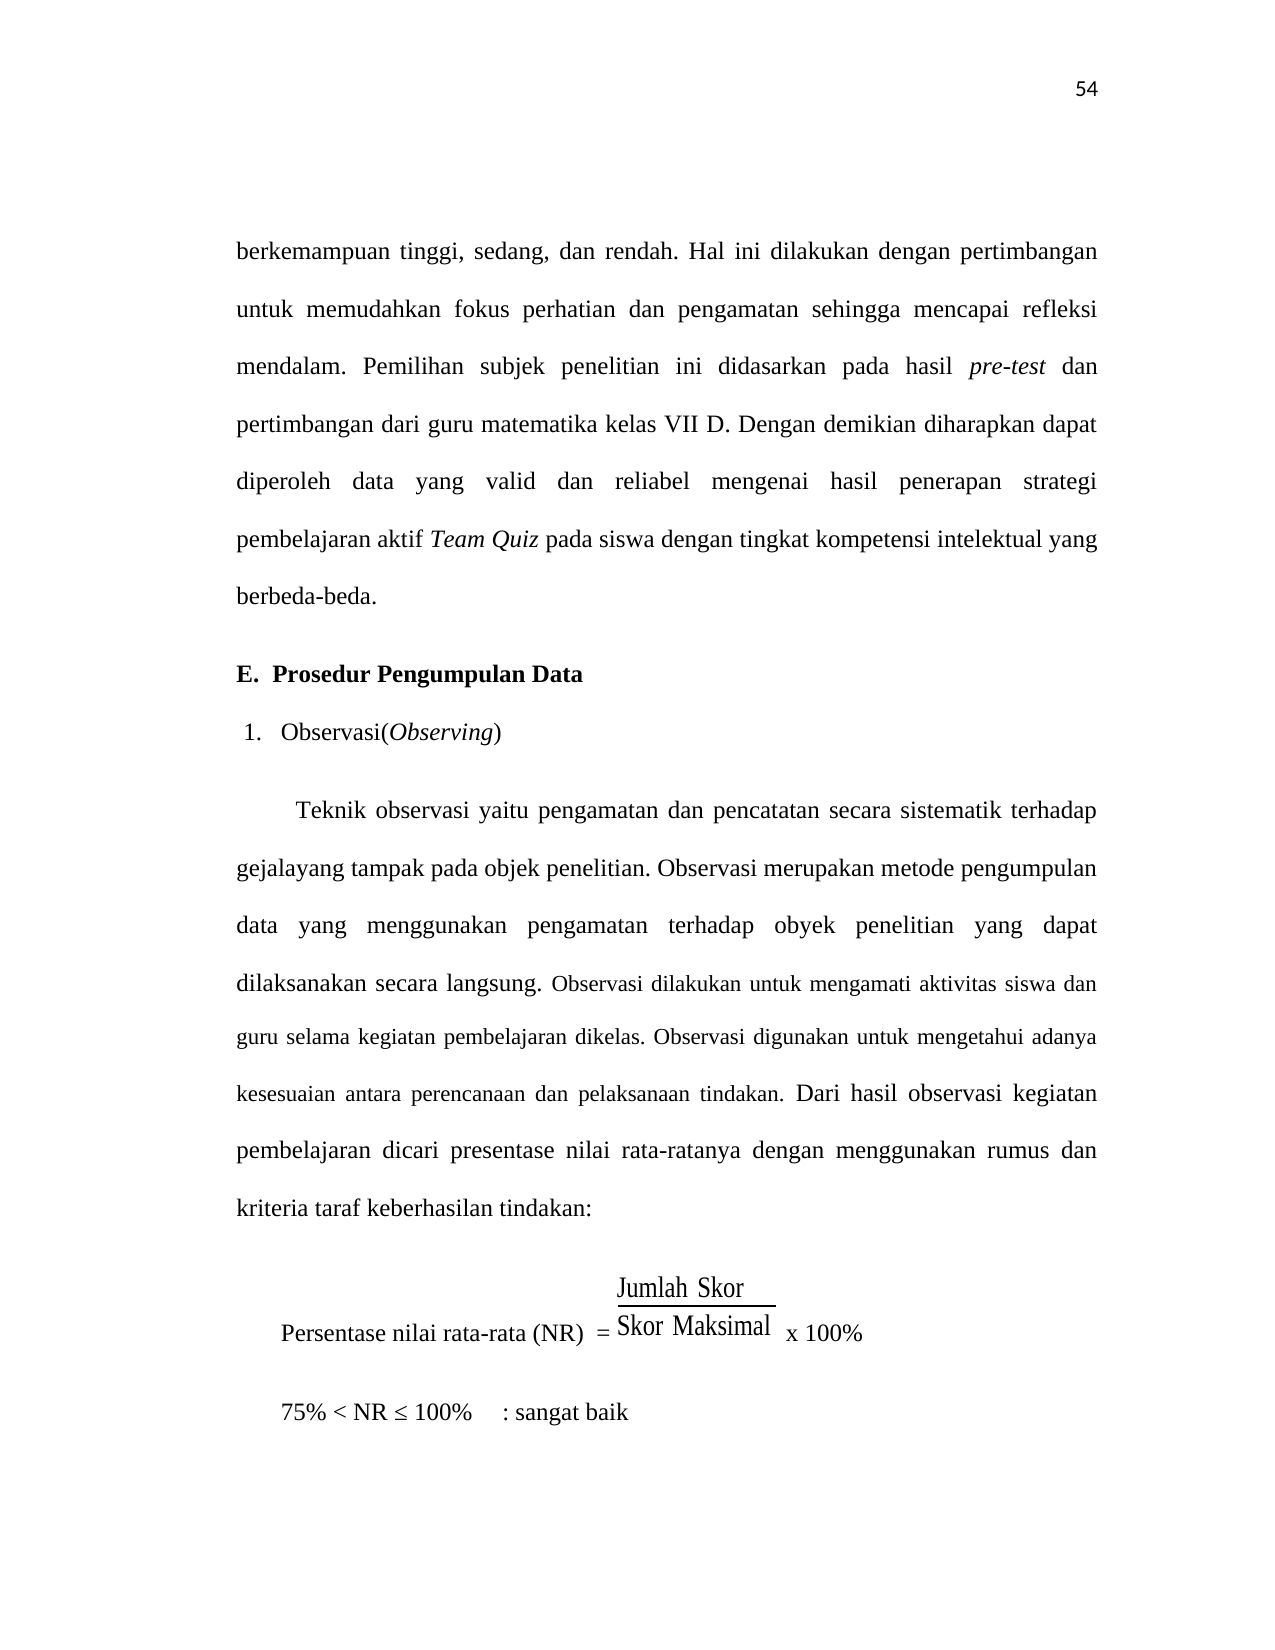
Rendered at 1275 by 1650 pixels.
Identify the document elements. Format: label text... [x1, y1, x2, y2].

list Observasi(Observing) [243, 717, 1098, 746]
list 75% < NR ≤ 100% : sangat baik [281, 1397, 1098, 1426]
text Persentase nilai rata-rata (NR) = x 100% [281, 1271, 1098, 1347]
text Teknik observasi yaitu pengamatan dan pencatatan secara sistematik terhadap gejalayang tampak pada objek penelitian. Observasi merupakan metode pengumpulan data yang menggunakan pengamatan terhadap obyek penelitian yang dapat dilaksanakan secara langsung. Observasi dilakukan untuk mengamati aktivitas siswa dan guru selama kegiatan pembelajaran dikelas. Observasi digunakan untuk mengetahui adanya kesesuaian antara perencanaan dan pelaksanaan tindakan. Dari hasil observasi kegiatan pembelajaran dicari presentase nilai rata-ratanya dengan menggunakan rumus dan kriteria taraf keberhasilan tindakan: [236, 795, 1098, 1222]
list Prosedur Pengumpulan Data [236, 659, 1098, 688]
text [236, 236, 1098, 610]
